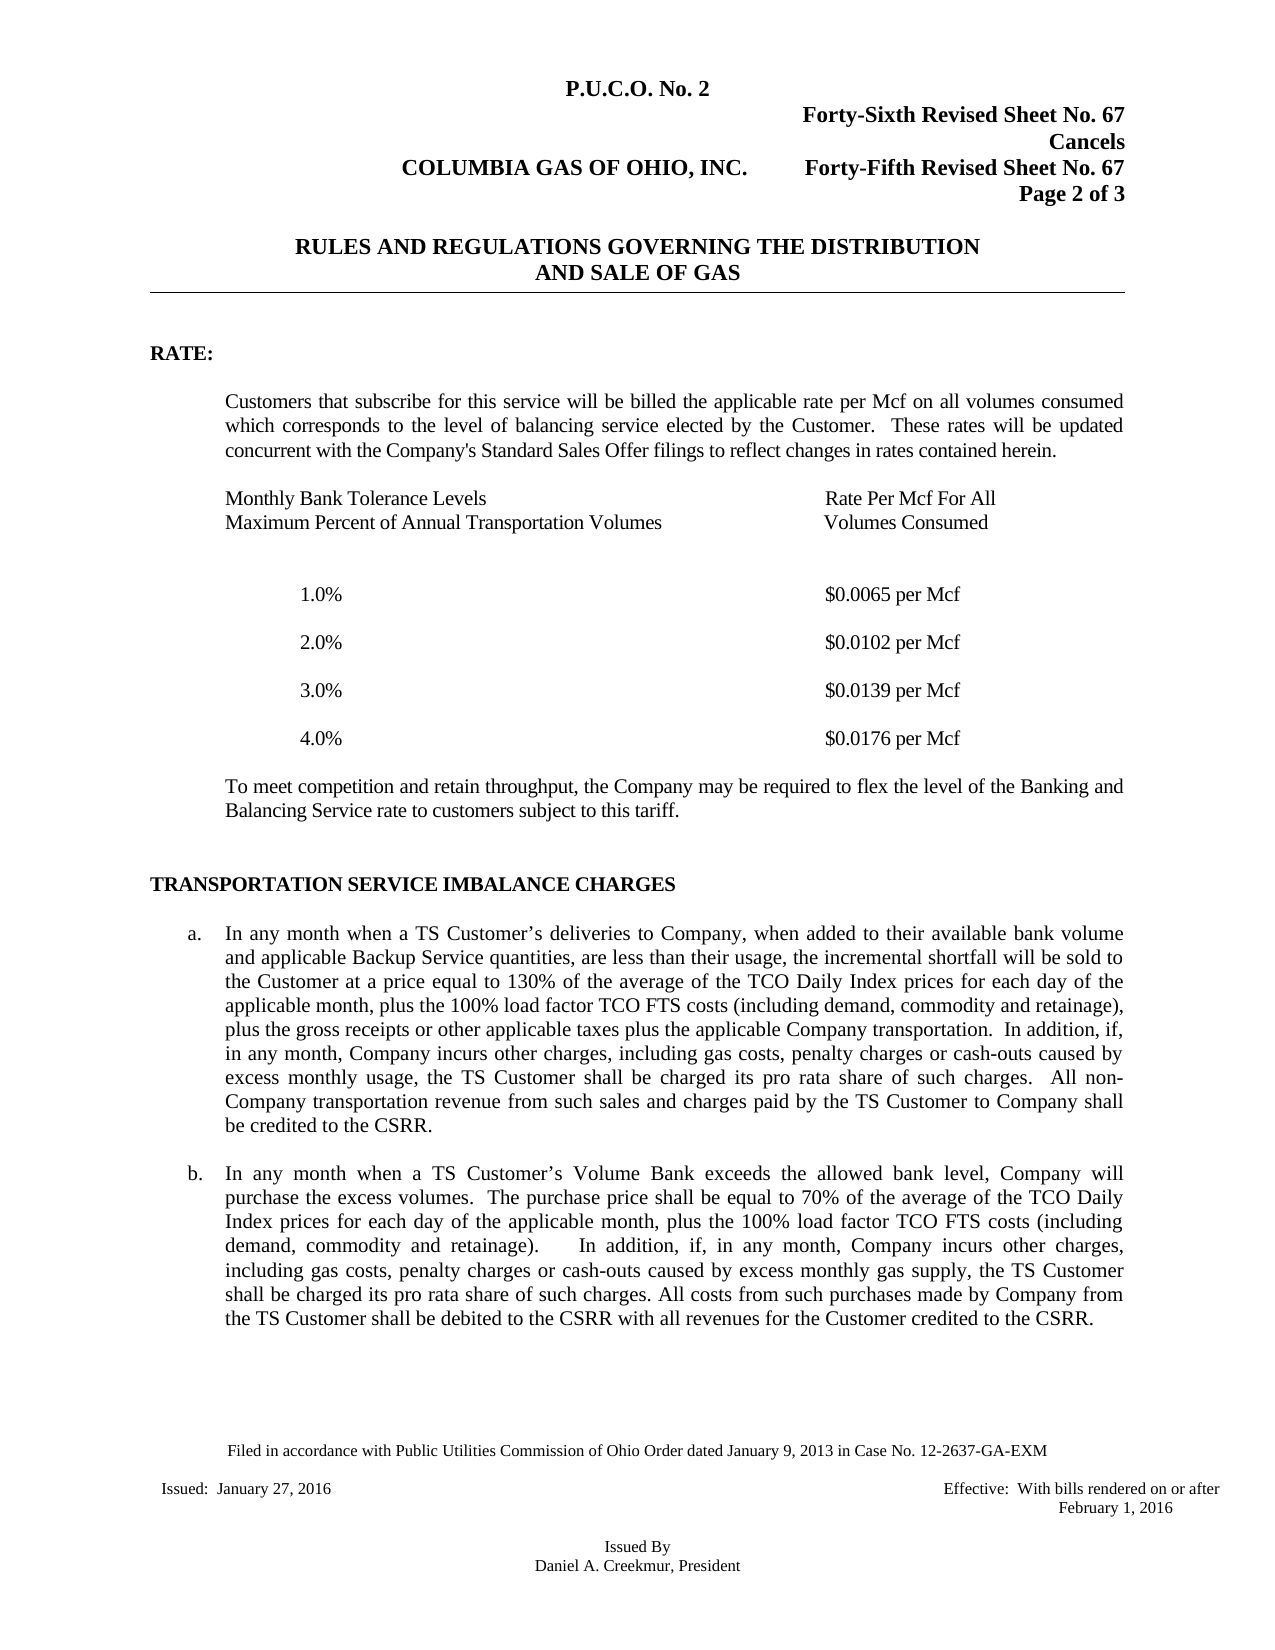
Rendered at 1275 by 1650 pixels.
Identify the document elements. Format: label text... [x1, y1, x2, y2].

text RATE: [150, 341, 1125, 365]
text To meet competition and retain throughput, the Company may be required to flex the level of the Banking and Balancing Service rate to customers subject to this tariff. [225, 774, 1125, 822]
text 3.0% $0.0139 per Mcf [150, 678, 1125, 702]
list In any month when a TS Customer’s Volume Bank exceeds the allowed bank level, Company will purchase the excess volumes. The purchase price shall be equal to 70% of the average of the TCO Daily Index prices for each day of the applicable month, plus the 100% load factor TCO FTS costs (including demand, commodity and retainage). In addition, if, in any month, Company incurs other charges, including gas costs, penalty charges or cash-outs caused by excess monthly gas supply, the TS Customer shall be charged its pro rata share of such charges. All costs from such purchases made by Company from the TS Customer shall be debited to the CSRR with all revenues for the Customer credited to the CSRR. [187, 1161, 1125, 1330]
text 4.0% $0.0176 per Mcf [150, 726, 1125, 750]
text 1.0% $0.0065 per Mcf [150, 582, 1125, 606]
text TRANSPORTATION SERVICE ImbalancE CHARGES [150, 872, 1125, 896]
text Maximum Percent of Annual Transportation Volumes Volumes Consumed [150, 510, 1125, 534]
list In any month when a TS Customer’s deliveries to Company, when added to their available bank volume and applicable Backup Service quantities, are less than their usage, the incremental shortfall will be sold to the Customer at a price equal to 130% of the average of the TCO Daily Index prices for each day of the applicable month, plus the 100% load factor TCO FTS costs (including demand, commodity and retainage), plus the gross receipts or other applicable taxes plus the applicable Company transportation. In addition, if, in any month, Company incurs other charges, including gas costs, penalty charges or cash-outs caused by excess monthly usage, the TS Customer shall be charged its pro rata share of such charges. All non-Company transportation revenue from such sales and charges paid by the TS Customer to Company shall be credited to the CSRR. [187, 921, 1125, 1137]
text Monthly Bank Tolerance Levels Rate Per Mcf For All [225, 486, 1125, 510]
text 2.0% $0.0102 per Mcf [150, 630, 1125, 654]
text Customers that subscribe for this service will be billed the applicable rate per Mcf on all volumes consumed which corresponds to the level of balancing service elected by the Customer. These rates will be updated concurrent with the Company's Standard Sales Offer filings to reflect changes in rates contained herein. [150, 389, 1125, 462]
